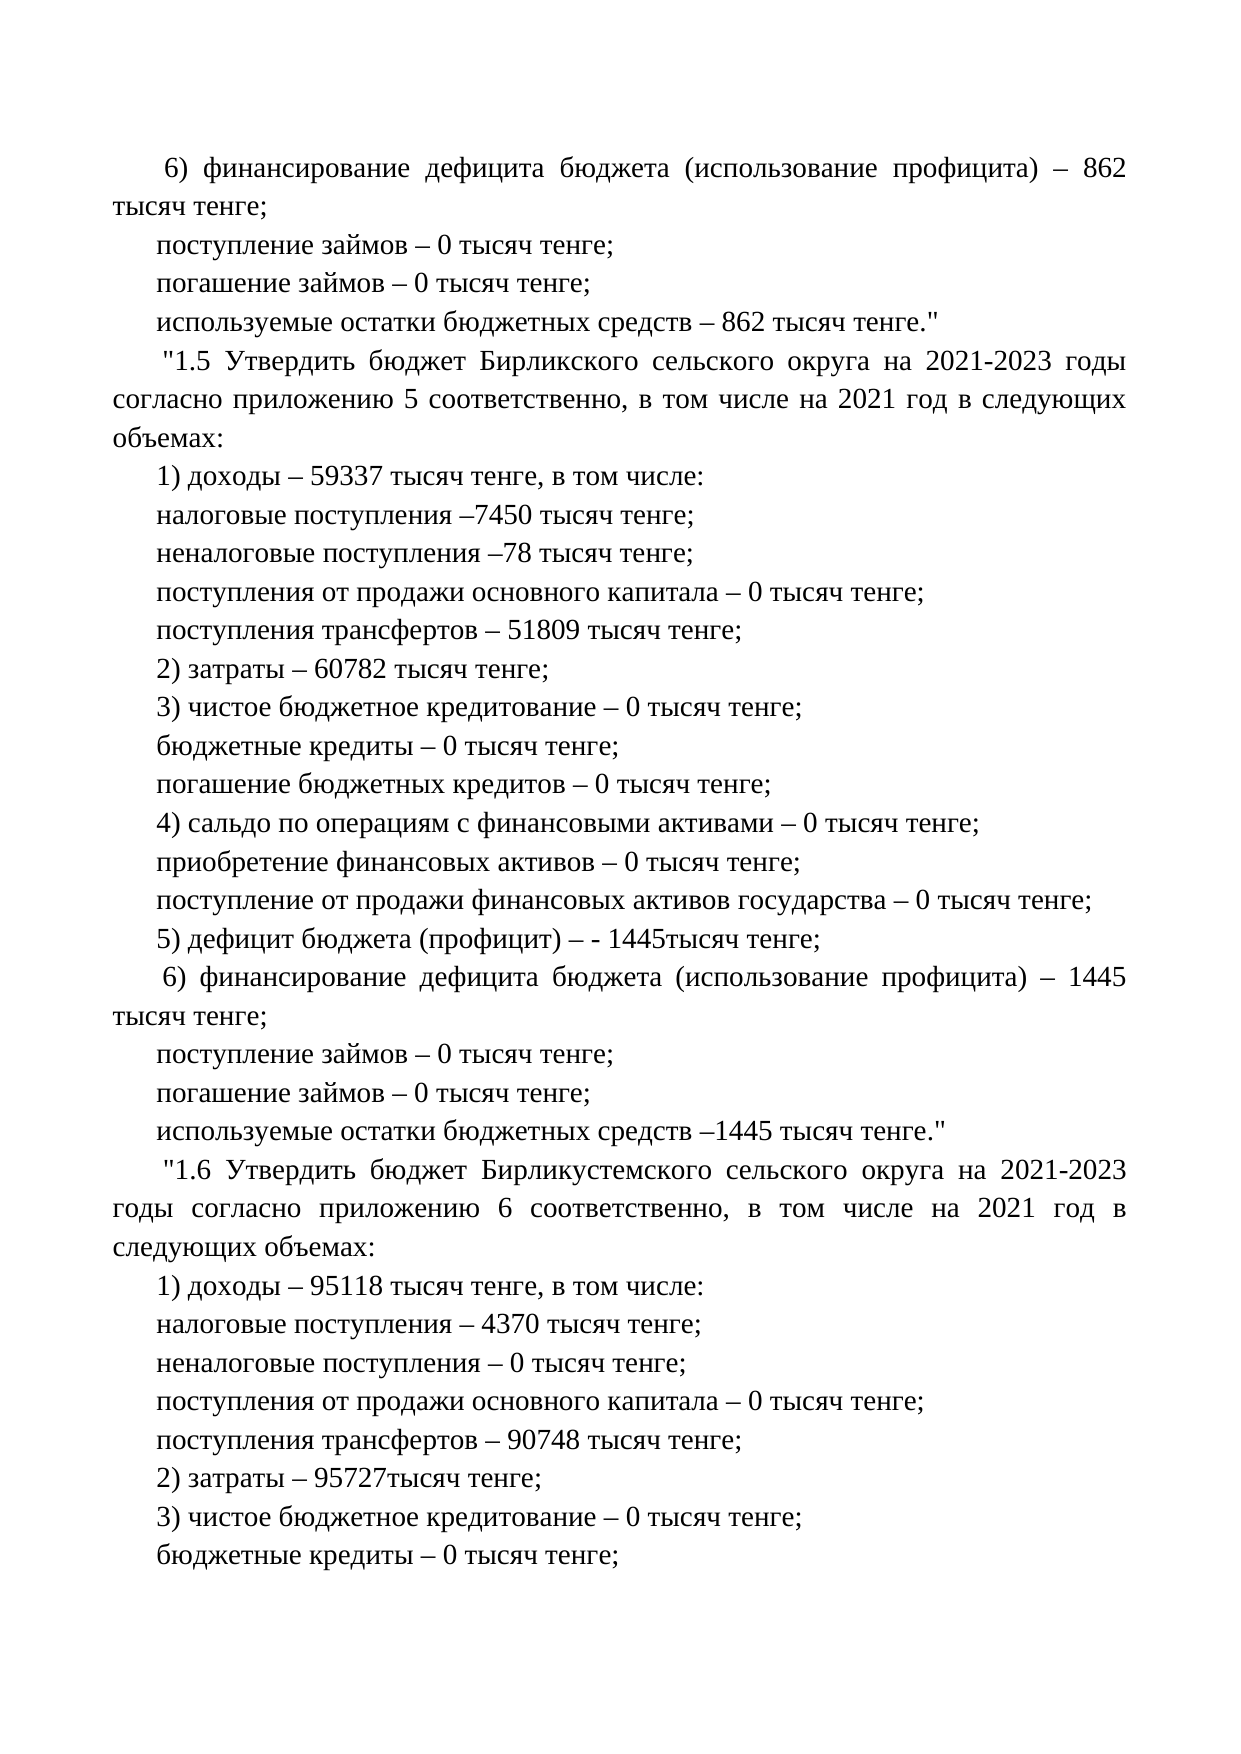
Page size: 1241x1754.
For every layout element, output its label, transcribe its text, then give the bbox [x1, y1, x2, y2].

text "1.5 Утвердить бюджет Бирликского сельского округа на 2021-2023 годы согласно приложению 5 соответственно, в том числе на 2021 год в следующих объемах: [112, 343, 1128, 453]
text поступление займов – 0 тысяч тенге; [112, 227, 1128, 261]
text погашение займов – 0 тысяч тенге; [112, 266, 1128, 299]
text неналоговые поступления –78 тысяч тенге; [112, 535, 1128, 569]
text 5) дефицит бюджета (профицит) – - 1445тысяч тенге; [112, 921, 1128, 954]
text "1.6 Утвердить бюджет Бирликустемского сельского округа на 2021-2023 годы согласно приложению 6 соответственно, в том числе на 2021 год в следующих объемах: [112, 1152, 1128, 1263]
text поступления трансфертов – 51809 тысяч тенге; [112, 612, 1128, 646]
text неналоговые поступления – 0 тысяч тенге; [112, 1345, 1128, 1378]
text 1) доходы – 59337 тысяч тенге, в том числе: [112, 458, 1128, 492]
text 2) затраты – 95727тысяч тенге; [112, 1460, 1128, 1494]
text бюджетные кредиты – 0 тысяч тенге; [112, 1537, 1128, 1571]
text 6) финансирование дефицита бюджета (использование профицита) – 862 тысяч тенге; [112, 150, 1128, 222]
text используемые остатки бюджетных средств – 862 тысяч тенге." [112, 304, 1128, 338]
text 1) доходы – 95118 тысяч тенге, в том числе: [112, 1268, 1128, 1301]
text приобретение финансовых активов – 0 тысяч тенге; [112, 844, 1128, 877]
text поступление займов – 0 тысяч тенге; [112, 1036, 1128, 1070]
text 3) чистое бюджетное кредитование – 0 тысяч тенге; [112, 689, 1128, 723]
text поступления трансфертов – 90748 тысяч тенге; [112, 1422, 1128, 1455]
text поступления от продажи основного капитала – 0 тысяч тенге; [112, 574, 1128, 607]
text 4) сальдо по операциям с финансовыми активами – 0 тысяч тенге; [112, 805, 1128, 839]
text 2) затраты – 60782 тысяч тенге; [112, 651, 1128, 684]
text используемые остатки бюджетных средств –1445 тысяч тенге." [112, 1113, 1128, 1147]
text налоговые поступления –7450 тысяч тенге; [112, 497, 1128, 530]
text бюджетные кредиты – 0 тысяч тенге; [112, 728, 1128, 762]
text поступление от продажи финансовых активов государства – 0 тысяч тенге; [112, 882, 1128, 916]
text налоговые поступления – 4370 тысяч тенге; [112, 1306, 1128, 1340]
text погашение бюджетных кредитов – 0 тысяч тенге; [112, 767, 1128, 800]
text поступления от продажи основного капитала – 0 тысяч тенге; [112, 1383, 1128, 1417]
text погашение займов – 0 тысяч тенге; [112, 1075, 1128, 1108]
text 6) финансирование дефицита бюджета (использование профицита) – 1445 тысяч тенге; [112, 959, 1128, 1031]
text 3) чистое бюджетное кредитование – 0 тысяч тенге; [112, 1499, 1128, 1532]
